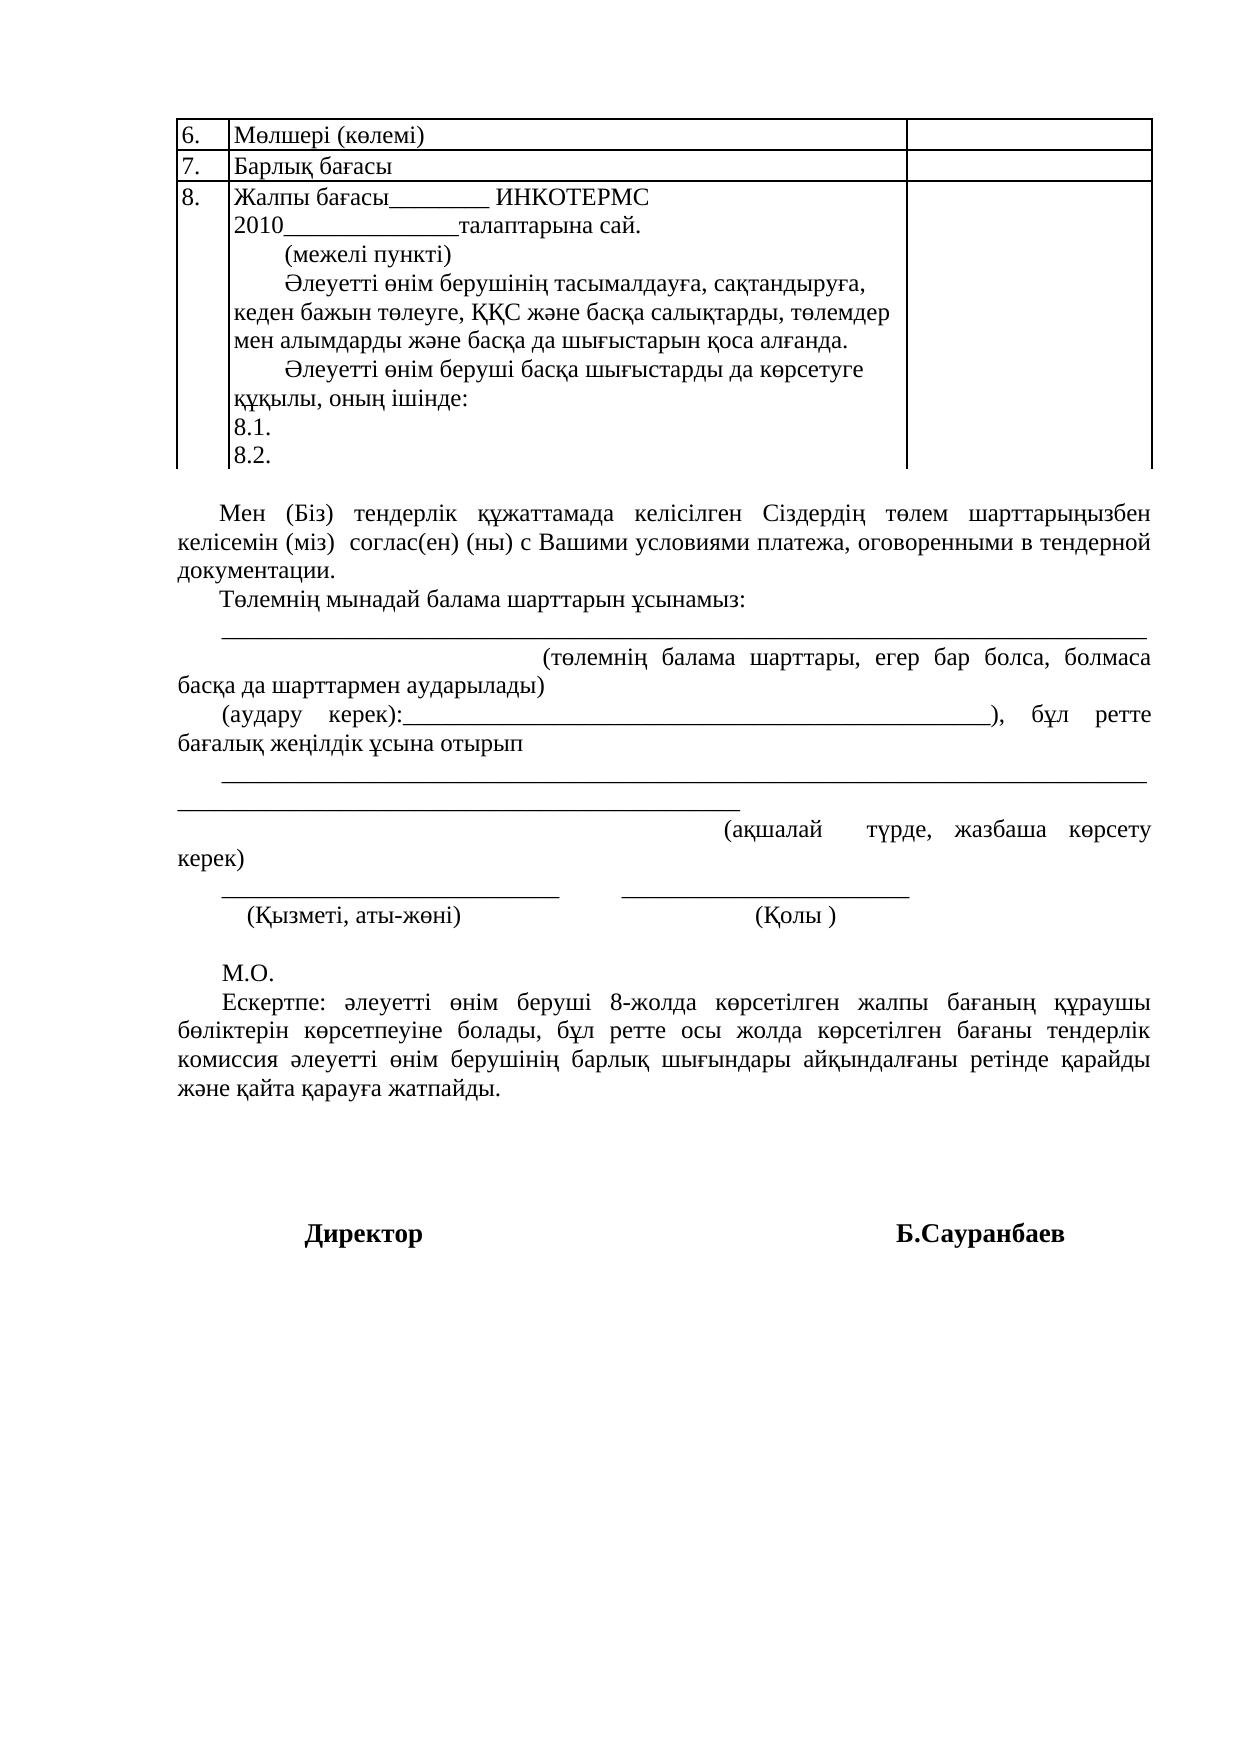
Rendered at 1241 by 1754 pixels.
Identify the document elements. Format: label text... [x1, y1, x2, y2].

table_cell Жалпы бағасы________ ИНКОТЕРМС 2010______________талаптарына сай. (межелі пункті) Әлеуетті өнім берушінің тасымалдауға, сақтандыруға, кеден бажын төлеуге, ҚҚС және басқа салықтарды, төлемдер мен алымдарды және басқа да шығыстарын қоса алғанда. Әлеуетті өнім беруші басқа шығыстарды да көрсетуге құқылы, оның ішінде: 8.1. 8.2. [230, 182, 906, 469]
table_cell [908, 120, 1151, 149]
text Ескертпе: әлеуетті өнім беруші 8-жолда көрсетілген жалпы бағаның құраушы бөліктерін көрсетпеуіне болады, бұл ретте осы жолда көрсетілген бағаны тендерлік комиссия әлеуетті өнім берушінің барлық шығындары айқындалғаны ретінде қарайды және қайта қарауға жатпайды. [177, 987, 1152, 1102]
table_cell Мөлшері (көлемі) [230, 120, 906, 149]
text _______________________________________________________________________________________________________________________ [177, 757, 1152, 814]
text М.О. [177, 958, 1152, 987]
text (төлемнің балама шарттары, егер бар болса, болмаса басқа да шарттармен аударылады) [177, 642, 1152, 699]
table_cell [908, 151, 1151, 180]
text Мен (Біз) тендерлік құжаттамада келісілген Сіздердің төлем шарттарыңызбен келісемін (міз) соглас(ен) (ны) с Вашими условиями платежа, оговоренными в тендерной документации. [177, 498, 1152, 584]
text __________________________________________________________________________ [177, 613, 1152, 642]
text Директор Б.Сауранбаев [177, 1217, 1152, 1248]
table_cell 6. [178, 120, 228, 149]
text ___________________________ _______________________ [177, 872, 1152, 901]
table_cell Барлық бағасы [230, 151, 906, 180]
table_cell 7. [178, 151, 228, 180]
text (ақшалай түрде, жазбаша көрсету керек) [177, 814, 1152, 872]
text (аудару керек):_______________________________________________), бұл ретте бағалық жеңілдік ұсына отырып [177, 699, 1152, 757]
text (Қызметі, аты-жөні) (Қолы ) [177, 901, 1152, 929]
table_cell [908, 182, 1151, 469]
table_cell 8. [178, 182, 228, 469]
text Төлемнің мынадай балама шарттарын ұсынамыз: [177, 584, 1152, 613]
